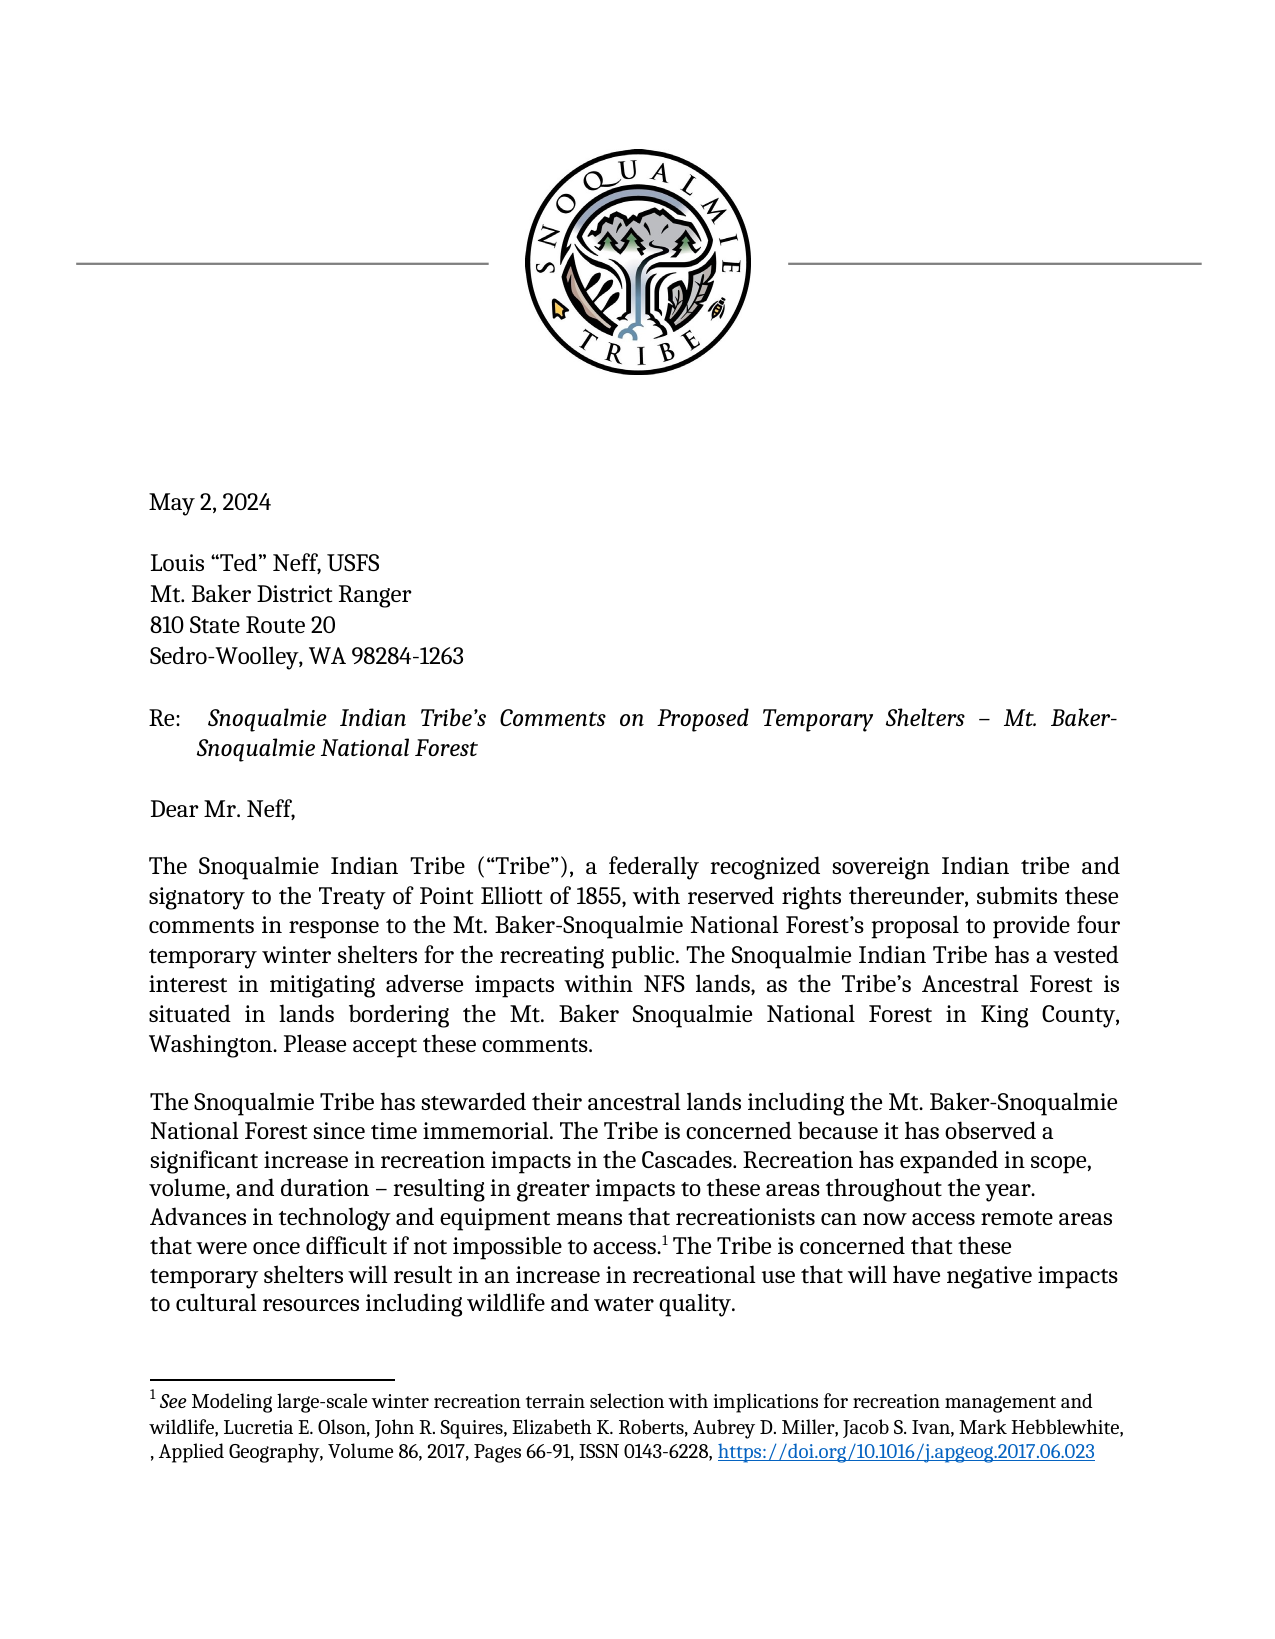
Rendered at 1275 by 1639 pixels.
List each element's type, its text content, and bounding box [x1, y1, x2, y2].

text The Snoqualmie Tribe has stewarded their ancestral lands including the Mt. Baker-Snoqualmie National Forest since time immemorial. The Tribe is concerned because it has observed a significant increase in recreation impacts in the Cascades. Recreation has expanded in scope, volume, and duration – resulting in greater impacts to these areas throughout the year. Advances in technology and equipment means that recreationists can now access remote areas that were once difficult if not impossible to access. The Tribe is concerned that these temporary shelters will result in an increase in recreational use that will have negative impacts to cultural resources including wildlife and water quality. [150, 1088, 1125, 1318]
text Louis “Ted” Neff, USFS [150, 549, 1125, 577]
text Dear Mr. Neff, [150, 794, 1125, 823]
text Sedro-Woolley, WA 98284-1263 [150, 642, 1125, 671]
text 810 State Route 20 [150, 611, 1125, 639]
picture [525, 149, 751, 375]
picture [787, 259, 1202, 265]
picture [75, 259, 489, 265]
text Mt. Baker District Ranger [150, 580, 1125, 608]
text May 2, 2024 [148, 488, 1121, 517]
text The Snoqualmie Indian Tribe (“Tribe”), a federally recognized sovereign Indian tribe and signatory to the Treaty of Point Elliott of 1855, with reserved rights thereunder, submits these comments in response to the Mt. Baker-Snoqualmie National Forest’s proposal to provide four temporary winter shelters for the recreating public. The Snoqualmie Indian Tribe has a vested interest in mitigating adverse impacts within NFS lands, as the Tribe’s Ancestral Forest is situated in lands bordering the Mt. Baker Snoqualmie National Forest in King County, Washington. Please accept these comments. [148, 852, 1121, 1058]
text Re: Snoqualmie Indian Tribe’s Comments on Proposed Temporary Shelters – Mt. Baker- Snoqualmie National Forest [148, 704, 1121, 762]
